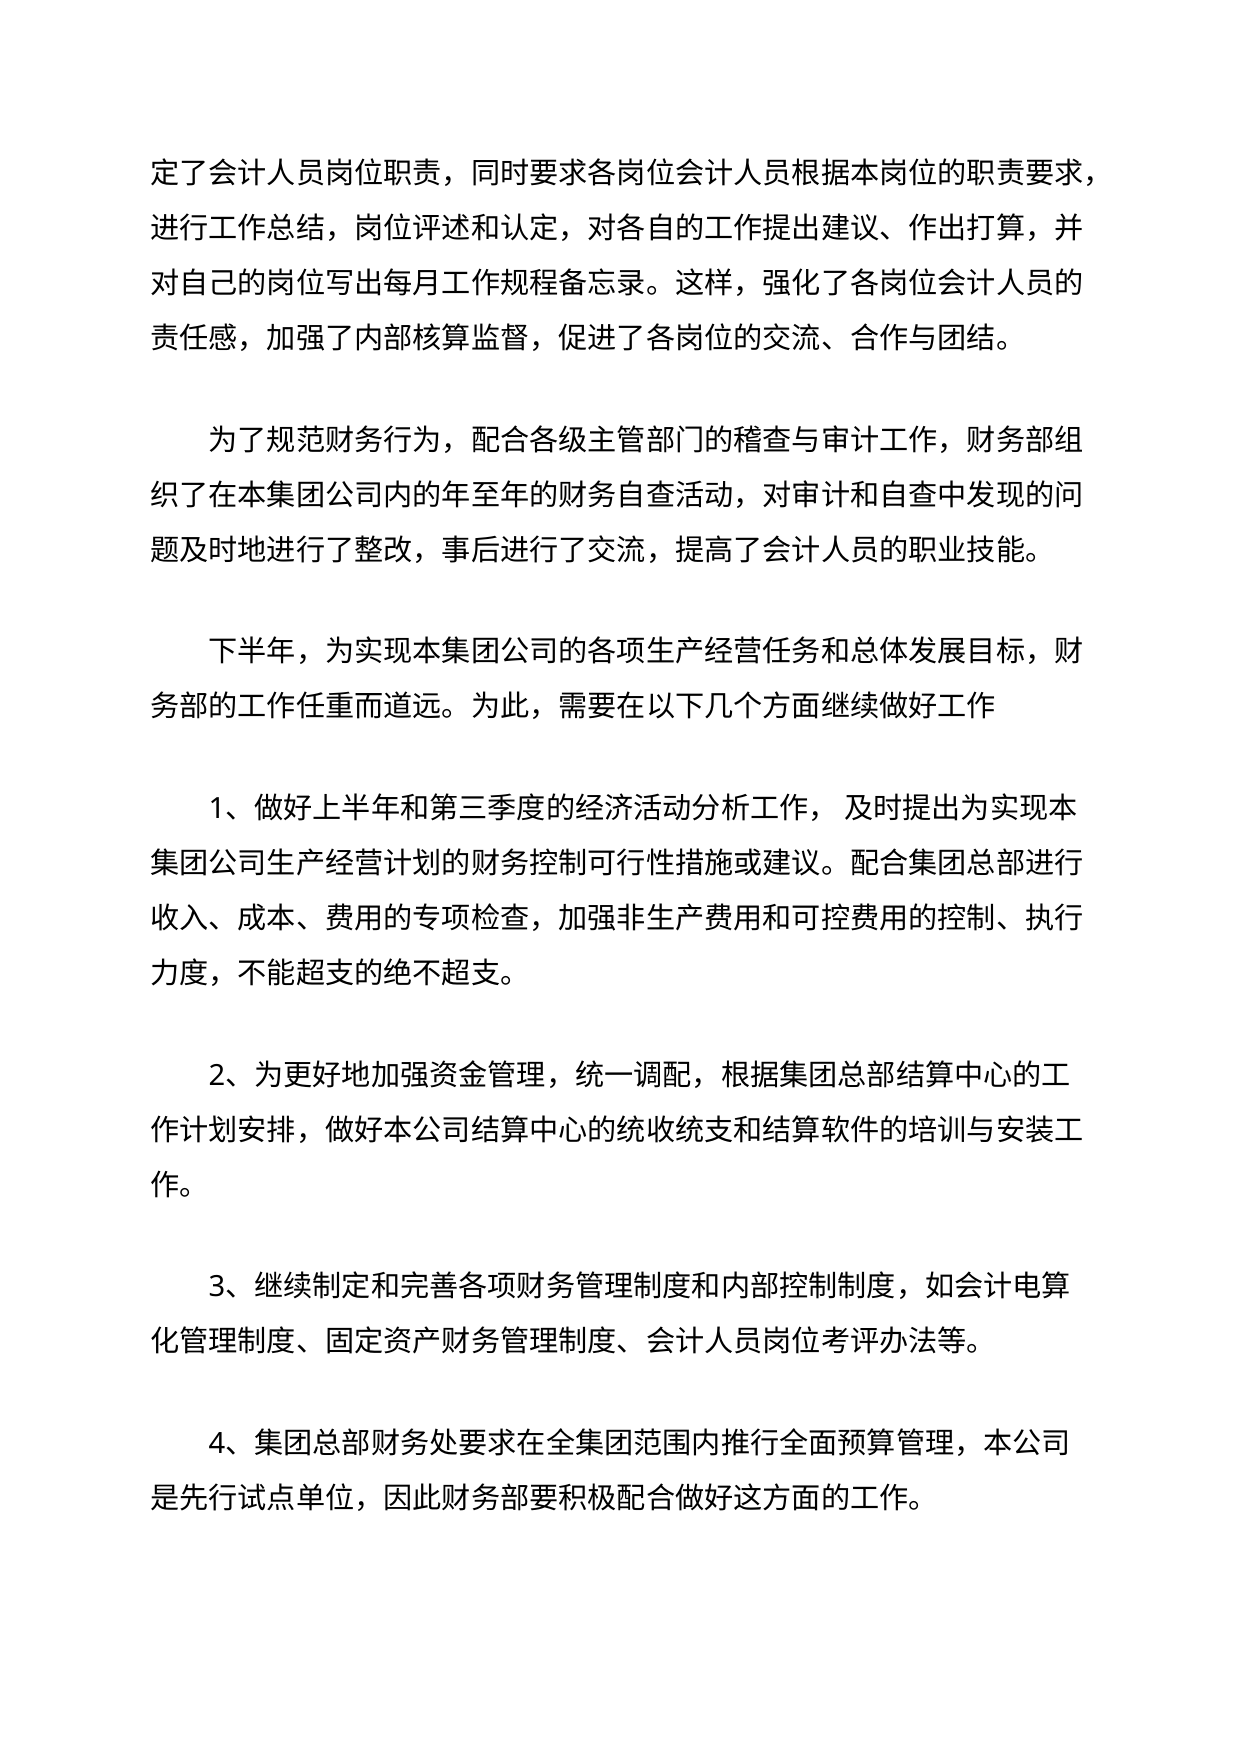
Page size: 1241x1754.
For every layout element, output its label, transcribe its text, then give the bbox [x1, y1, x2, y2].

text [150, 150, 1090, 357]
text 下半年，为实现本集团公司的各项生产经营任务和总体发展目标，财务部的工作任重而道远。为此，需要在以下几个方面继续做好工作 [150, 628, 1090, 725]
text 3、继续制定和完善各项财务管理制度和内部控制制度，如会计电算化管理制度、固定资产财务管理制度、会计人员岗位考评办法等。 [150, 1263, 1090, 1360]
text 为了规范财务行为，配合各级主管部门的稽查与审计工作，财务部组织了在本集团公司内的年至年的财务自查活动，对审计和自查中发现的问题及时地进行了整改，事后进行了交流，提高了会计人员的职业技能。 [150, 416, 1090, 568]
text 2、为更好地加强资金管理，统一调配，根据集团总部结算中心的工作计划安排，做好本公司结算中心的统收统支和结算软件的培训与安装工作。 [150, 1051, 1090, 1203]
text 4、集团总部财务处要求在全集团范围内推行全面预算管理，本公司是先行试点单位，因此财务部要积极配合做好这方面的工作。 [150, 1420, 1090, 1517]
text 1、做好上半年和第三季度的经济活动分析工作， 及时提出为实现本集团公司生产经营计划的财务控制可行性措施或建议。配合集团总部进行收入、成本、费用的专项检查，加强非生产费用和可控费用的控制、执行力度，不能超支的绝不超支。 [150, 785, 1090, 992]
